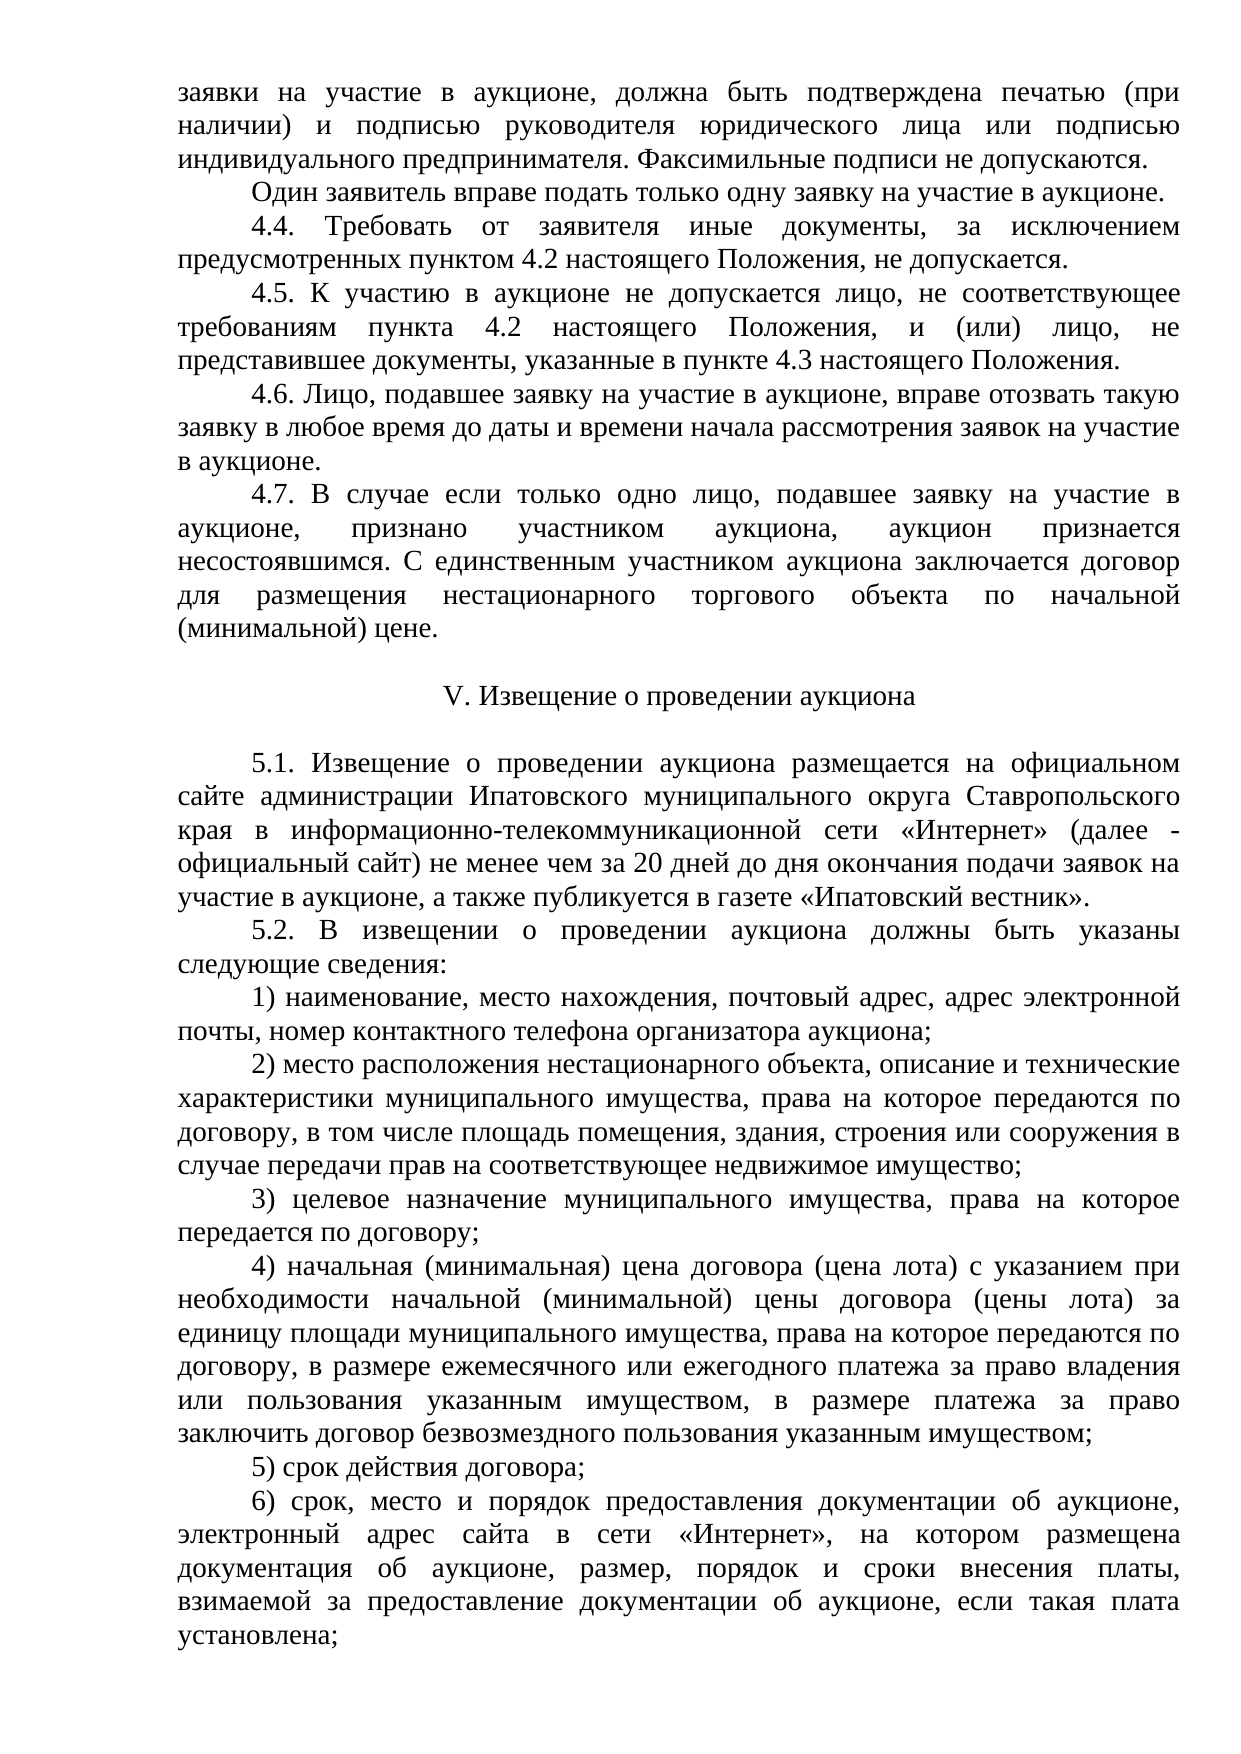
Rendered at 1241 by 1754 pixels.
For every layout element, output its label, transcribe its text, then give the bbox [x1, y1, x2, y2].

text V. Извещение о проведении аукциона [177, 678, 1181, 711]
text 5) срок действия договора; [177, 1449, 1181, 1483]
text 3) целевое назначение муниципального имущества, права на которое передается по договору; [177, 1181, 1181, 1248]
text 4.5. К участию в аукционе не допускается лицо, не соответствующее требованиям пункта 4.2 настоящего Положения, и (или) лицо, не представившее документы, указанные в пункте 4.3 настоящего Положения. [177, 275, 1181, 376]
text 4.7. В случае если только одно лицо, подавшее заявку на участие в аукционе, признано участником аукциона, аукцион признается несостоявшимся. С единственным участником аукциона заключается договор для размещения нестационарного торгового объекта по начальной (минимальной) цене. [177, 476, 1181, 644]
text 5.1. Извещение о проведении аукциона размещается на официальном сайте администрации Ипатовского муниципального округа Ставропольского края в информационно-телекоммуникационной сети «Интернет» (далее - официальный сайт) не менее чем за 20 дней до дня окончания подачи заявок на участие в аукционе, а также публикуется в газете «Ипатовский вестник». [177, 745, 1181, 912]
text 2) место расположения нестационарного объекта, описание и технические характеристики муниципального имущества, права на которое передаются по договору, в том числе площадь помещения, здания, строения или сооружения в случае передачи прав на соответствующее недвижимое имущество; [177, 1047, 1181, 1181]
text 4.4. Требовать от заявителя иные документы, за исключением предусмотренных пунктом 4.2 настоящего Положения, не допускается. [177, 208, 1181, 275]
text 6) срок, место и порядок предоставления документации об аукционе, электронный адрес сайта в сети «Интернет», на котором размещена документация об аукционе, размер, порядок и сроки внесения платы, взимаемой за предоставление документации об аукционе, если такая плата установлена; [177, 1483, 1181, 1650]
text 5.2. В извещении о проведении аукциона должны быть указаны следующие сведения: [177, 912, 1181, 979]
text 4) начальная (минимальная) цена договора (цена лота) с указанием при необходимости начальной (минимальной) цены договора (цены лота) за единицу площади муниципального имущества, права на которое передаются по договору, в размере ежемесячного или ежегодного платежа за право владения или пользования указанным имуществом, в размере платежа за право заключить договор безвозмездного пользования указанным имуществом; [177, 1248, 1181, 1449]
text 4.6. Лицо, подавшее заявку на участие в аукционе, вправе отозвать такую заявку в любое время до даты и времени начала рассмотрения заявок на участие в аукционе. [177, 376, 1181, 476]
text 1) наименование, место нахождения, почтовый адрес, адрес электронной почты, номер контактного телефона организатора аукциона; [177, 979, 1181, 1047]
text Один заявитель вправе подать только одну заявку на участие в аукционе. [177, 174, 1181, 208]
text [177, 74, 1181, 174]
